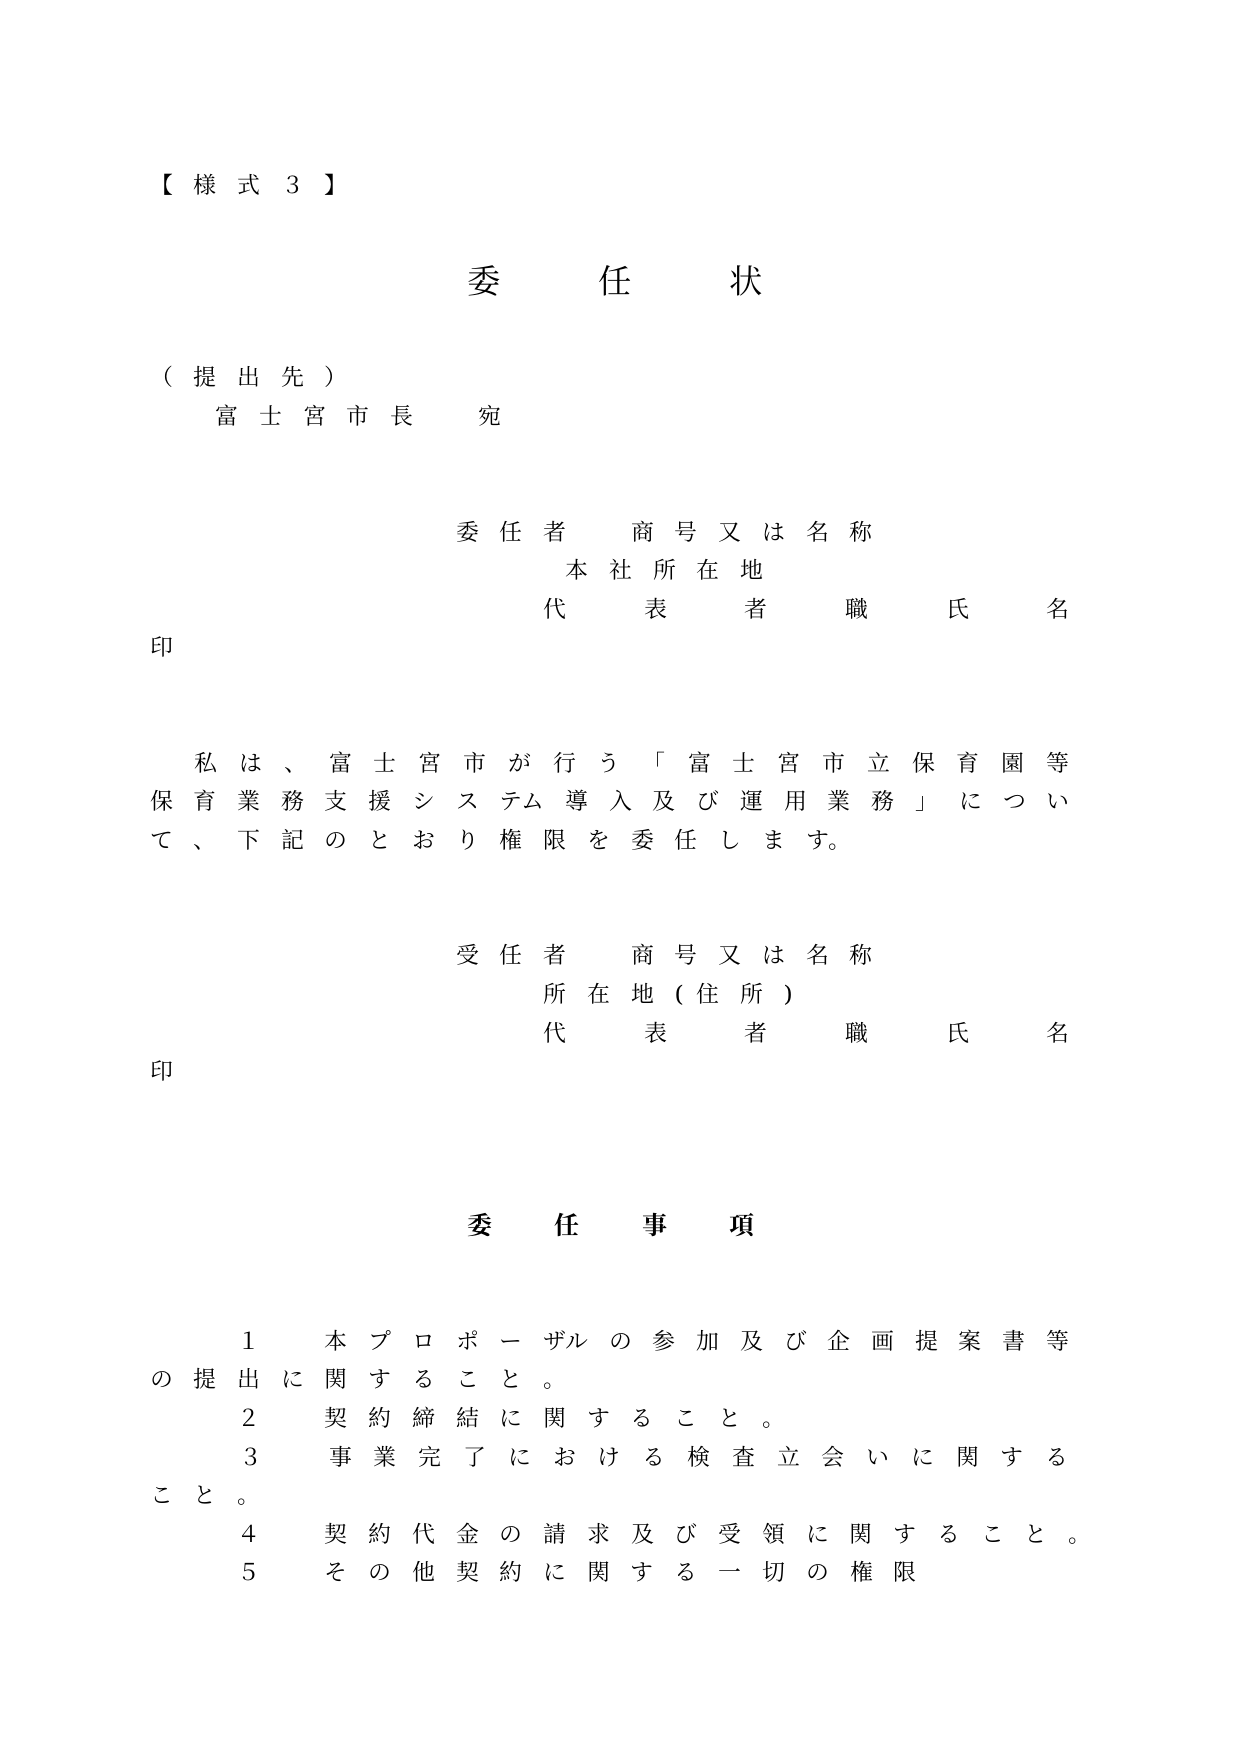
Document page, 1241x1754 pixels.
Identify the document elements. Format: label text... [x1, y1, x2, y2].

text １ 本プロポーザルの参加及び企画提案書等の提出に関すること。 [150, 1320, 1090, 1397]
text ４ 契約代金の請求及び受領に関すること。 [150, 1513, 1090, 1551]
text 代表者職氏名 印 [150, 1012, 1090, 1089]
text ３ 事業完了における検査立会いに関すること。 [150, 1436, 1090, 1513]
text 本社所在地 [150, 549, 1090, 588]
text ５ その他契約に関する一切の権限 [150, 1551, 1090, 1590]
text 委 任 事 項 [150, 1204, 1090, 1243]
text ２ 契約締結に関すること。 [150, 1397, 1090, 1436]
text 受任者 商号又は名称 [150, 935, 1090, 973]
text 代表者職氏名 印 [150, 588, 1090, 665]
text 委任者 商号又は名称 [150, 511, 1090, 549]
text 【様式３】 [150, 164, 1090, 202]
text 富士宮市長 宛 [150, 395, 1090, 434]
text 所在地(住所) [150, 973, 1090, 1012]
text （提出先） [150, 357, 1090, 395]
text 委 任 状 [150, 241, 1090, 318]
text 私は、富士宮市が行う「富士宮市立保育園等保育業務支援システム導入及び運用業務」について、下記のとおり権限を委任します。 [150, 742, 1090, 858]
